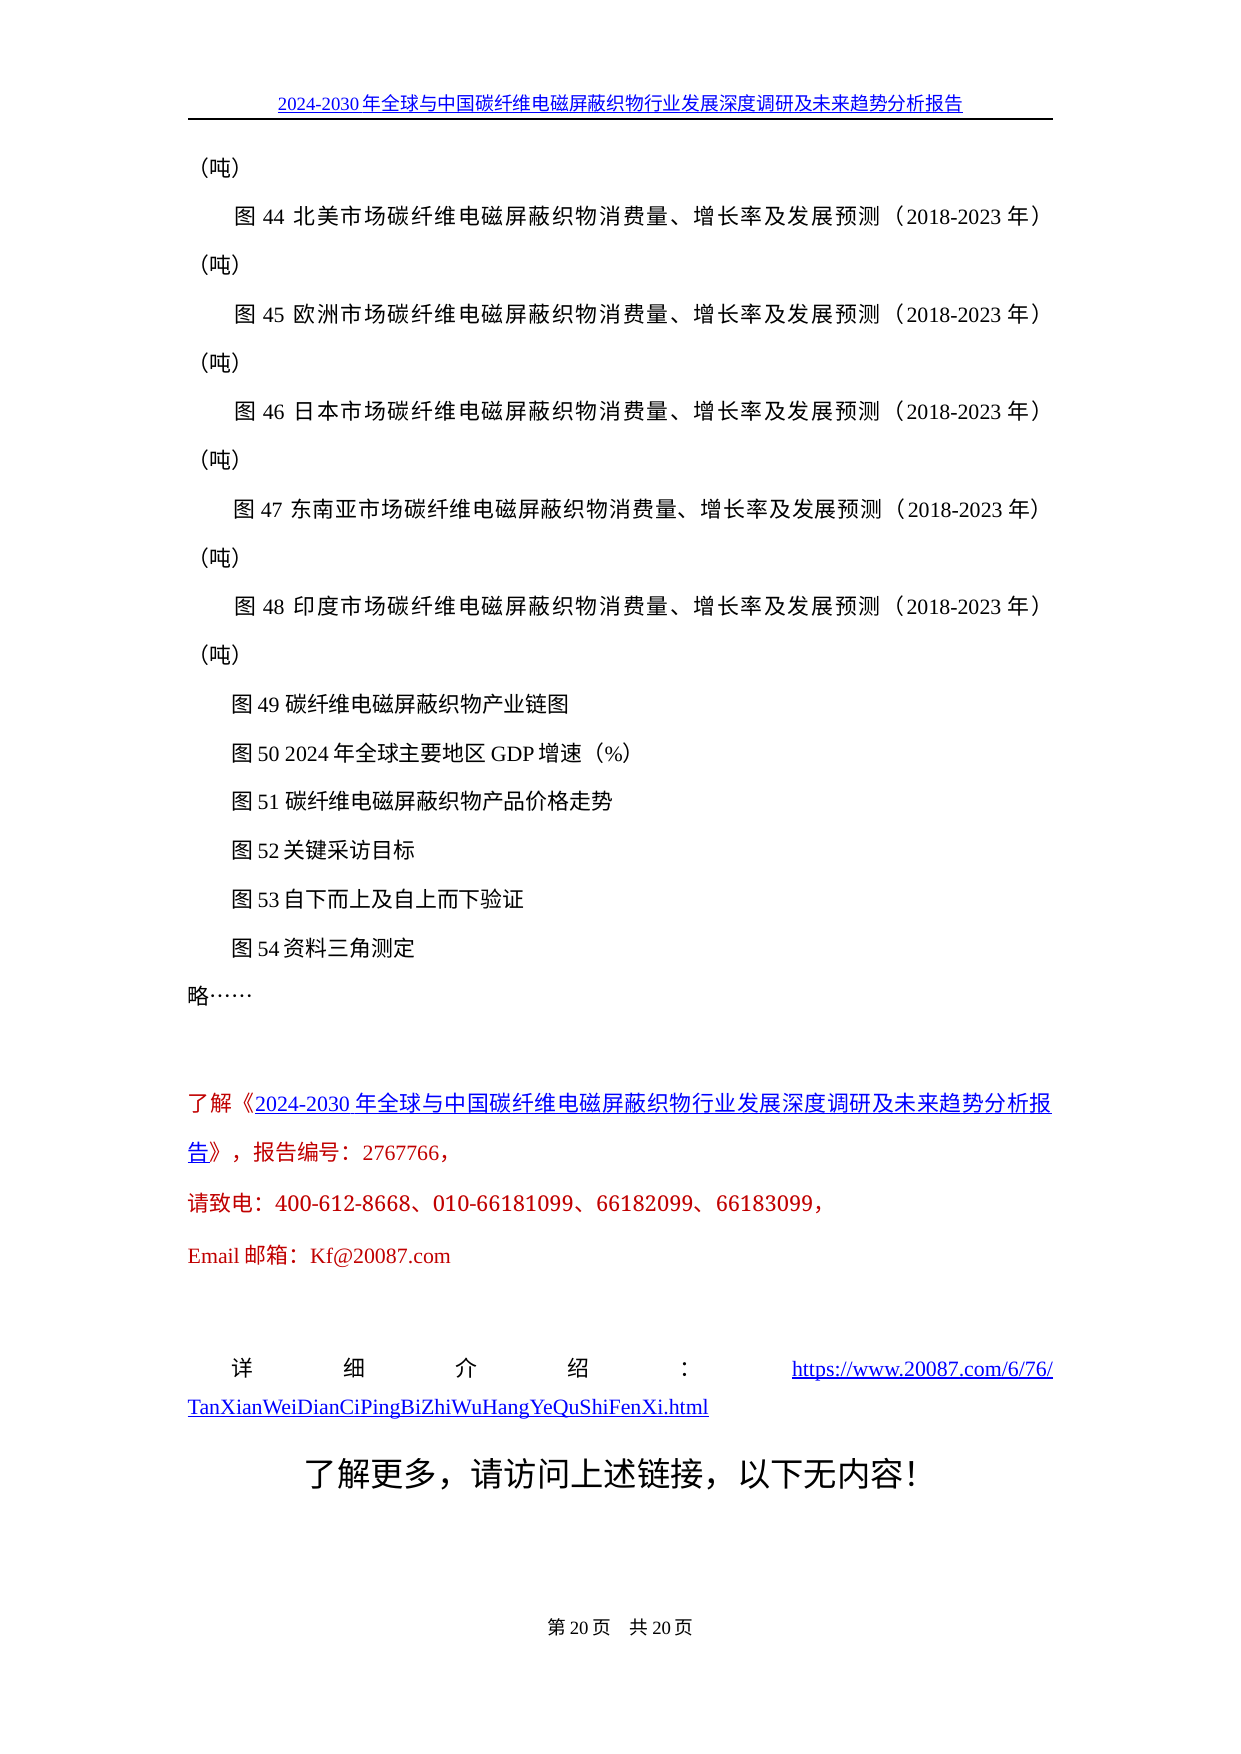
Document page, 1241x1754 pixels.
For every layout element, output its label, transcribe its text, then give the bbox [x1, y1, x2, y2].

text 了解《2024-2030年全球与中国碳纤维电磁屏蔽织物行业发展深度调研及未来趋势分析报告》，报告编号：2767766， [187, 1085, 1053, 1167]
text 请致电：400-612-8668、010-66181099、66182099、66183099， [187, 1186, 1053, 1218]
text 详细介绍：https://www.20087.com/6/76/TanXianWeiDianCiPingBiZhiWuHangYeQuShiFenXi.html [187, 1350, 1053, 1423]
title 了解更多，请访问上述链接，以下无内容！ [187, 1439, 1053, 1504]
text Email邮箱：Kf@20087.com [187, 1237, 1053, 1270]
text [187, 150, 1053, 1011]
